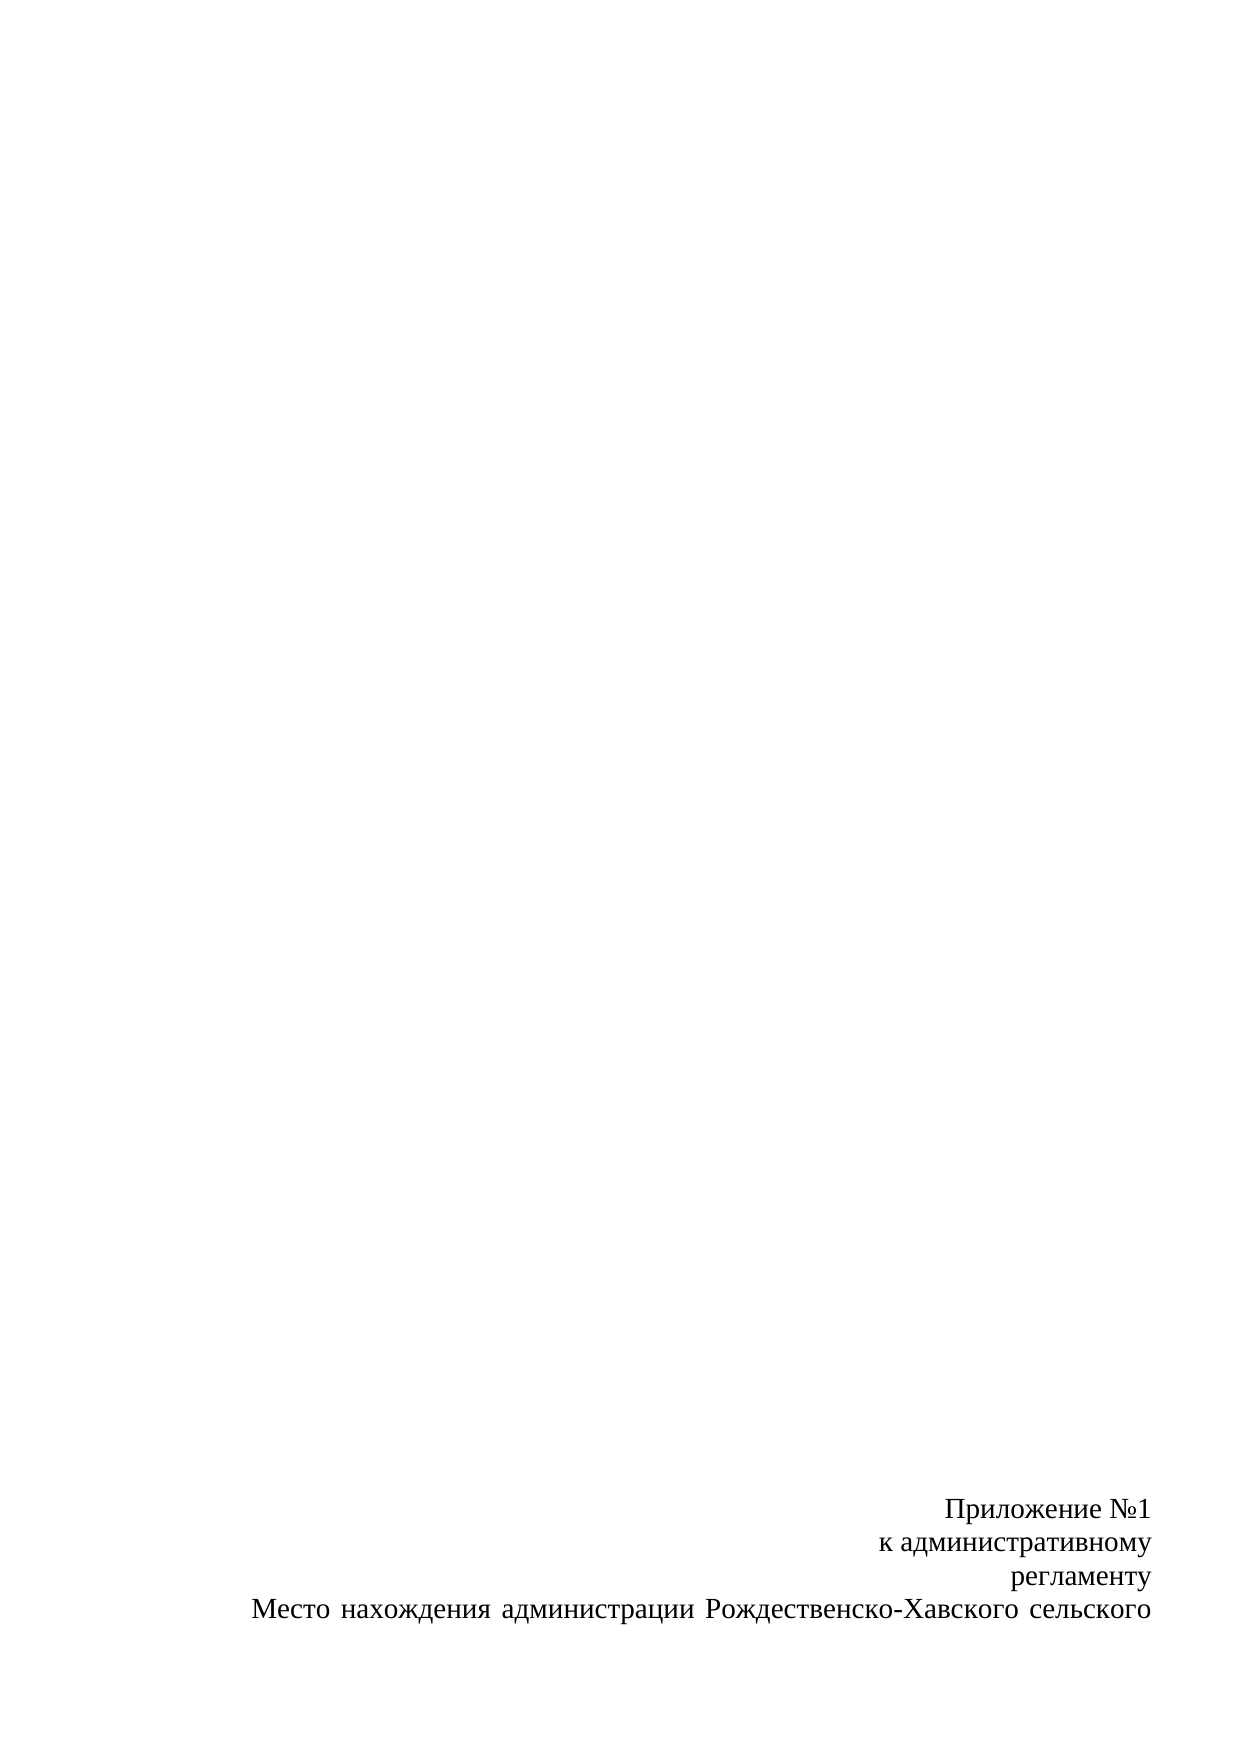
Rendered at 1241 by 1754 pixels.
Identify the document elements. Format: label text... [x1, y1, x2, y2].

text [177, 1592, 1152, 1625]
text регламенту [177, 1558, 1152, 1592]
text Приложение №1 [177, 1491, 1152, 1524]
text к административному [177, 1524, 1152, 1558]
